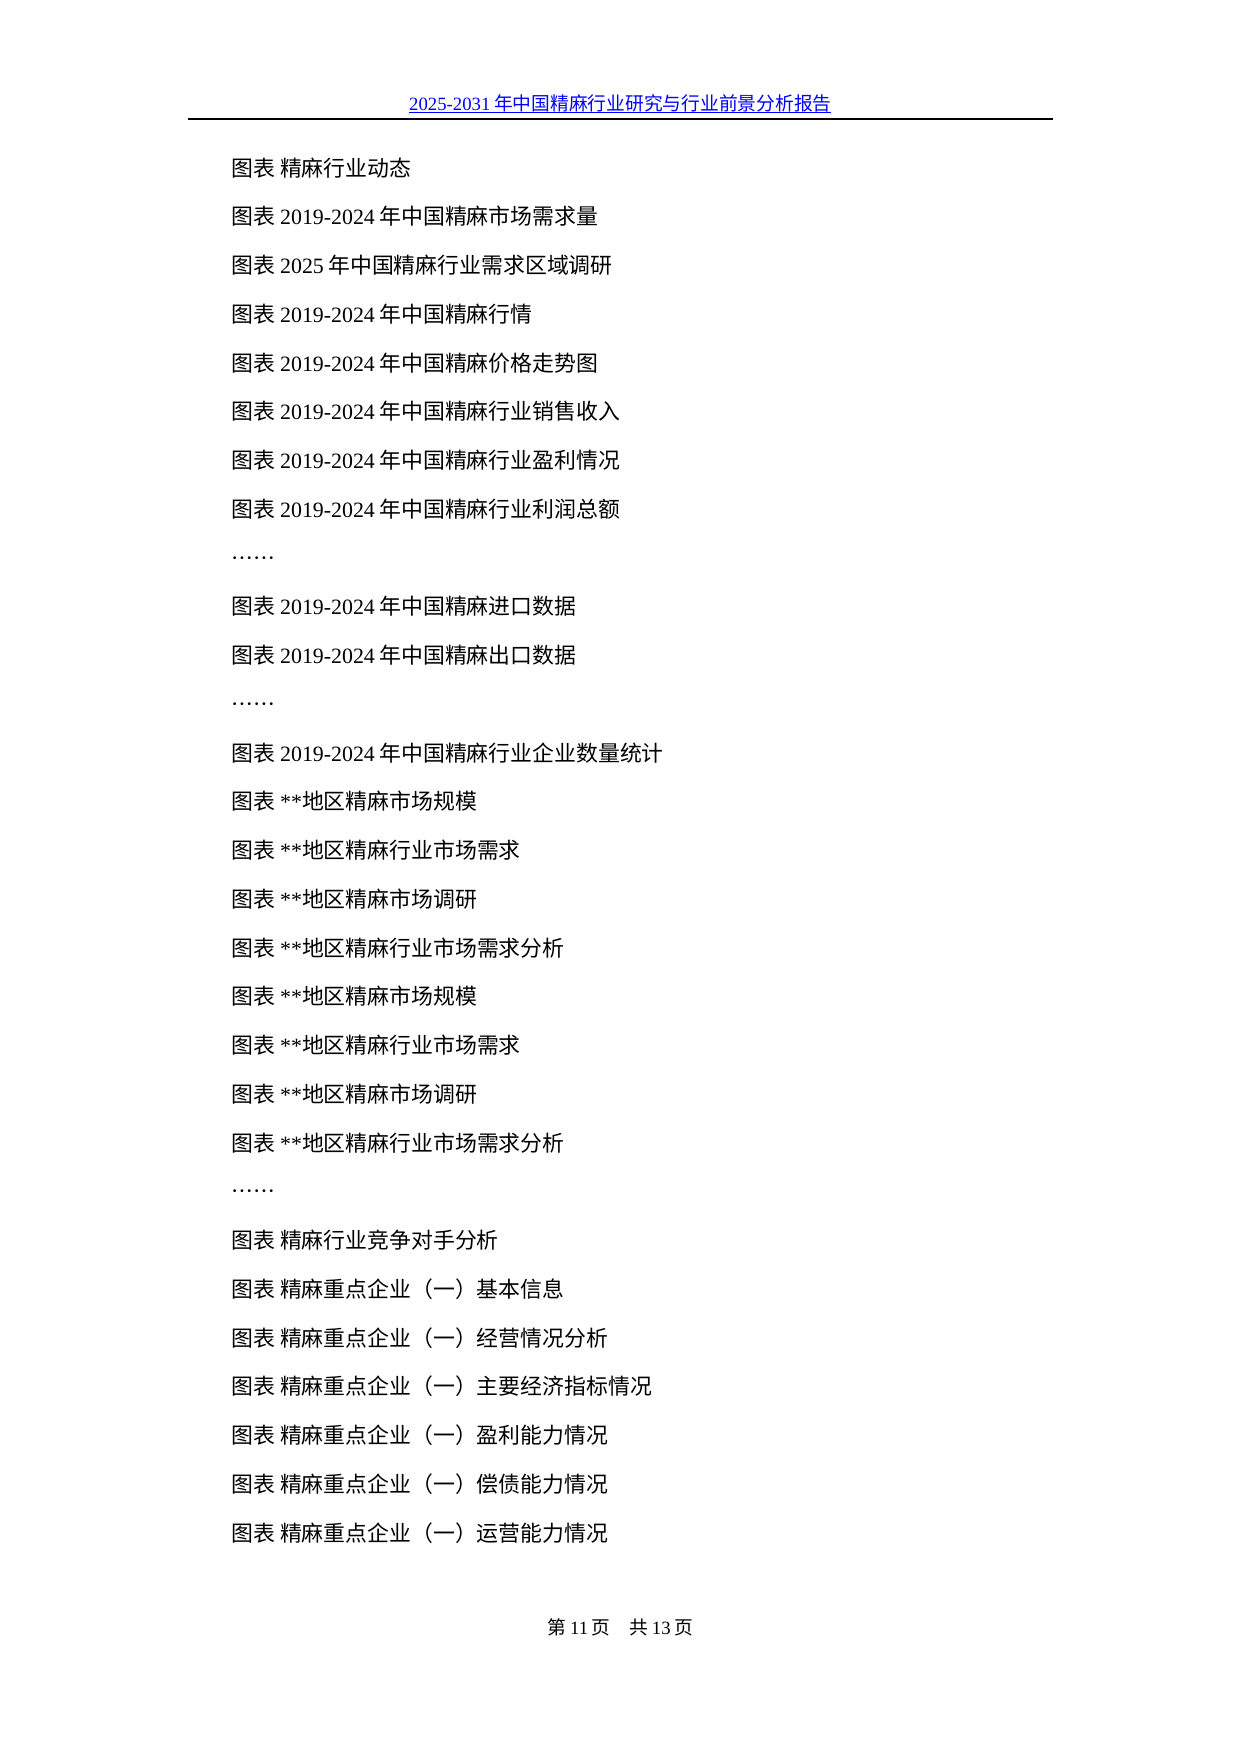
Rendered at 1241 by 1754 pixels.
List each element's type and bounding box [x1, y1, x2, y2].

text [187, 150, 1053, 1548]
